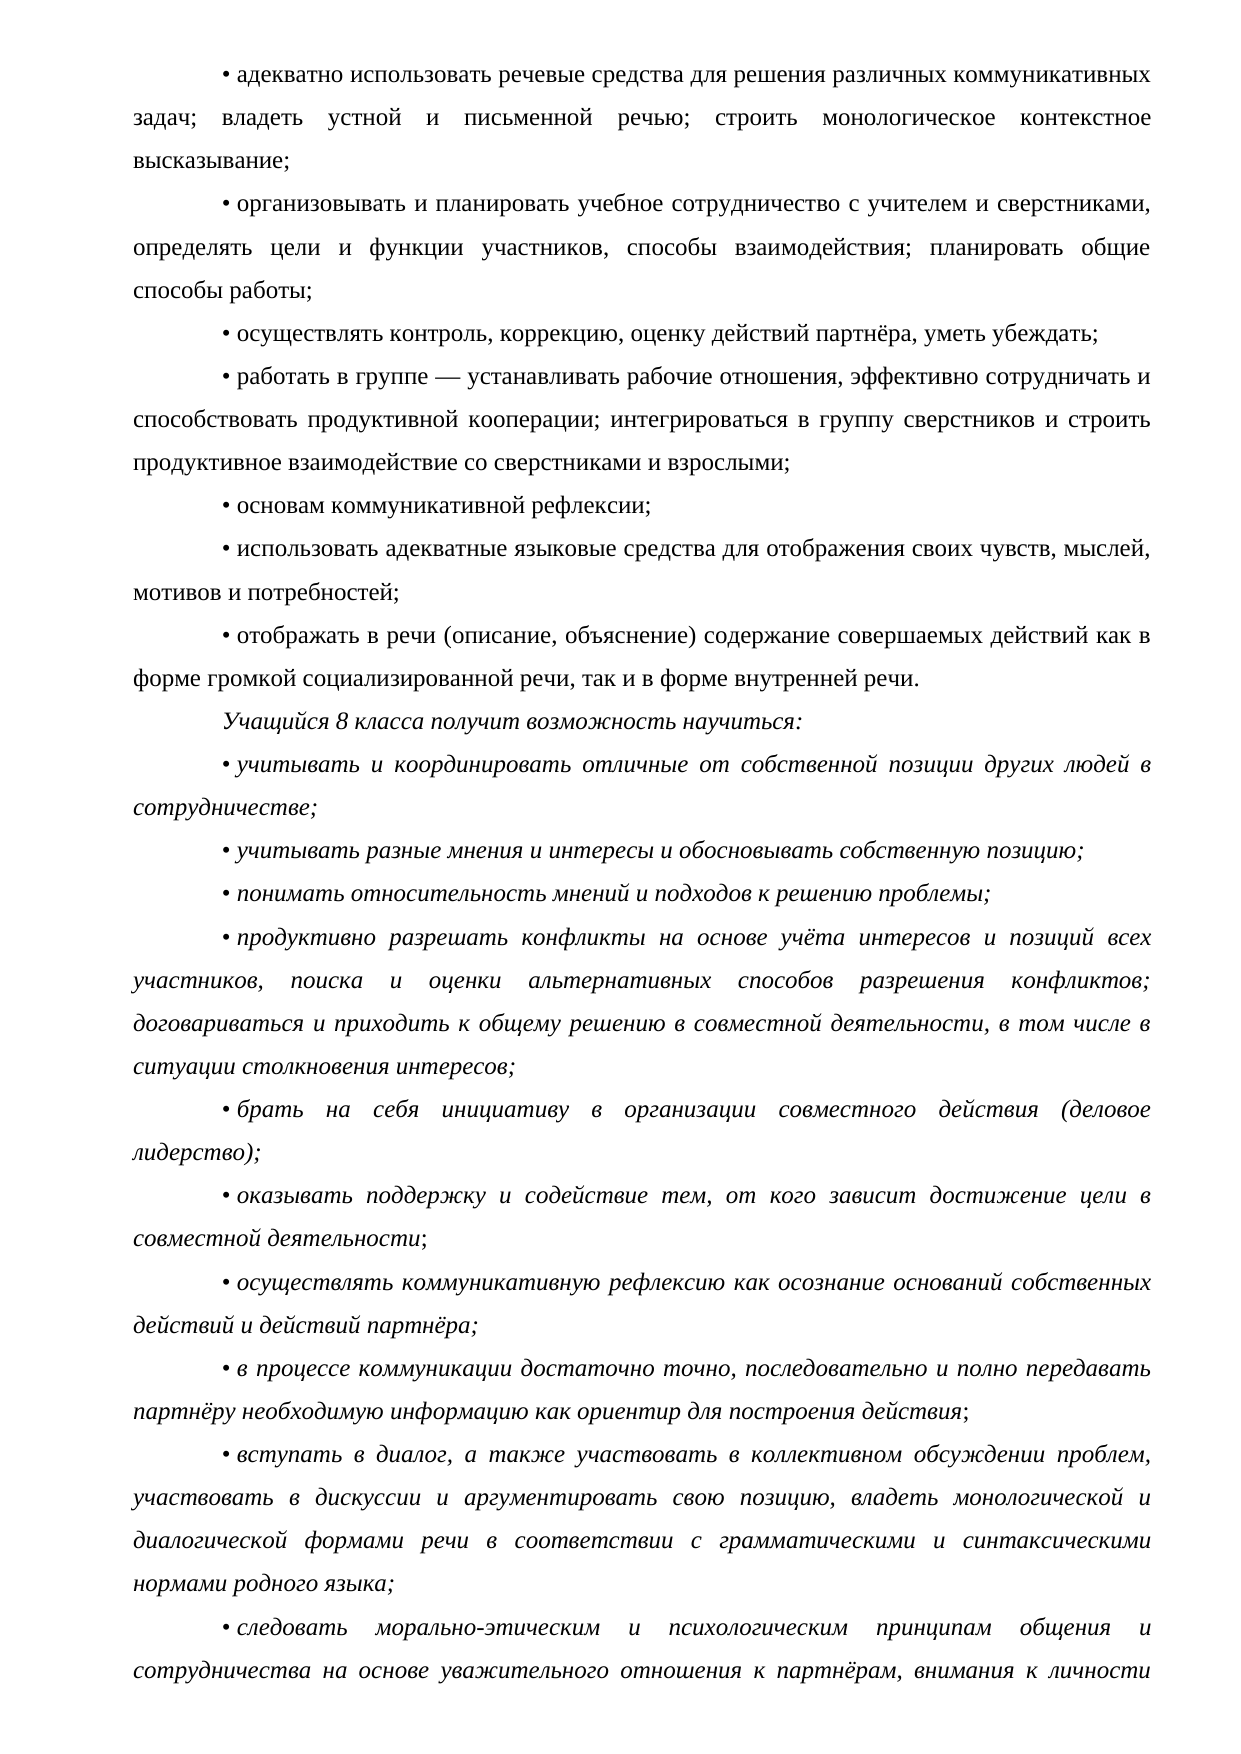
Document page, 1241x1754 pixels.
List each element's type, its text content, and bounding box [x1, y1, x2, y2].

text • осуществлять контроль, коррекцию, оценку действий партнёра, уметь убеждать; [133, 318, 1152, 347]
text • брать на себя инициативу в организации совместного действия (деловое лидерство); [133, 1094, 1152, 1166]
text • отображать в речи (описание, объяснение) содержание совершаемых действий как в форме громкой социализированной речи, так и в форме внутренней речи. [133, 620, 1152, 692]
text • понимать относительность мнений и подходов к решению проблемы; [133, 878, 1152, 907]
text • организовывать и планировать учебное сотрудничество с учителем и сверстниками, определять цели и функции участников, способы взаимодействия; планировать общие способы работы; [133, 188, 1152, 303]
text • вступать в диалог, а также участвовать в коллективном обсуждении проблем, участвовать в дискуссии и аргументировать свою позицию, владеть монологической и диалогической формами речи в соответствии с грамматическими и синтаксическими нормами родного языка; [133, 1439, 1152, 1597]
text • адекватно использовать речевые средства для решения различных коммуникативных задач; владеть устной и письменной речью; строить монологическое контекстное высказывание; [133, 59, 1152, 174]
text • работать в группе — устанавливать рабочие отношения, эффективно сотрудничать и способствовать продуктивной кооперации; интегрироваться в группу сверстников и строить продуктивное взаимодействие со сверстниками и взрослыми; [133, 361, 1152, 476]
text • учитывать и координировать отличные от собственной позиции других людей в сотрудничестве; [133, 749, 1152, 821]
text • осуществлять коммуникативную рефлексию как осознание оснований собственных действий и действий партнёра; [133, 1267, 1152, 1338]
text • продуктивно разрешать конфликты на основе учёта интересов и позиций всех участников, поиска и оценки альтернативных способов разрешения конфликтов; договариваться и приходить к общему решению в совместной деятельности, в том числе в ситуации столкновения интересов; [133, 922, 1152, 1080]
text • оказывать поддержку и содействие тем, от кого зависит достижение цели в совместной деятельности; [133, 1180, 1152, 1252]
text • учитывать разные мнения и интересы и обосновывать собственную позицию; [133, 835, 1152, 864]
text • основам коммуникативной рефлексии; [133, 490, 1152, 519]
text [133, 1612, 1152, 1683]
text • в процессе коммуникации достаточно точно, последовательно и полно передавать партнёру необходимую информацию как ориентир для построения действия; [133, 1353, 1152, 1425]
text Учащийся 8 класса получит возможность научиться: [133, 706, 1152, 735]
text • использовать адекватные языковые средства для отображения своих чувств, мыслей, мотивов и потребностей; [133, 533, 1152, 605]
